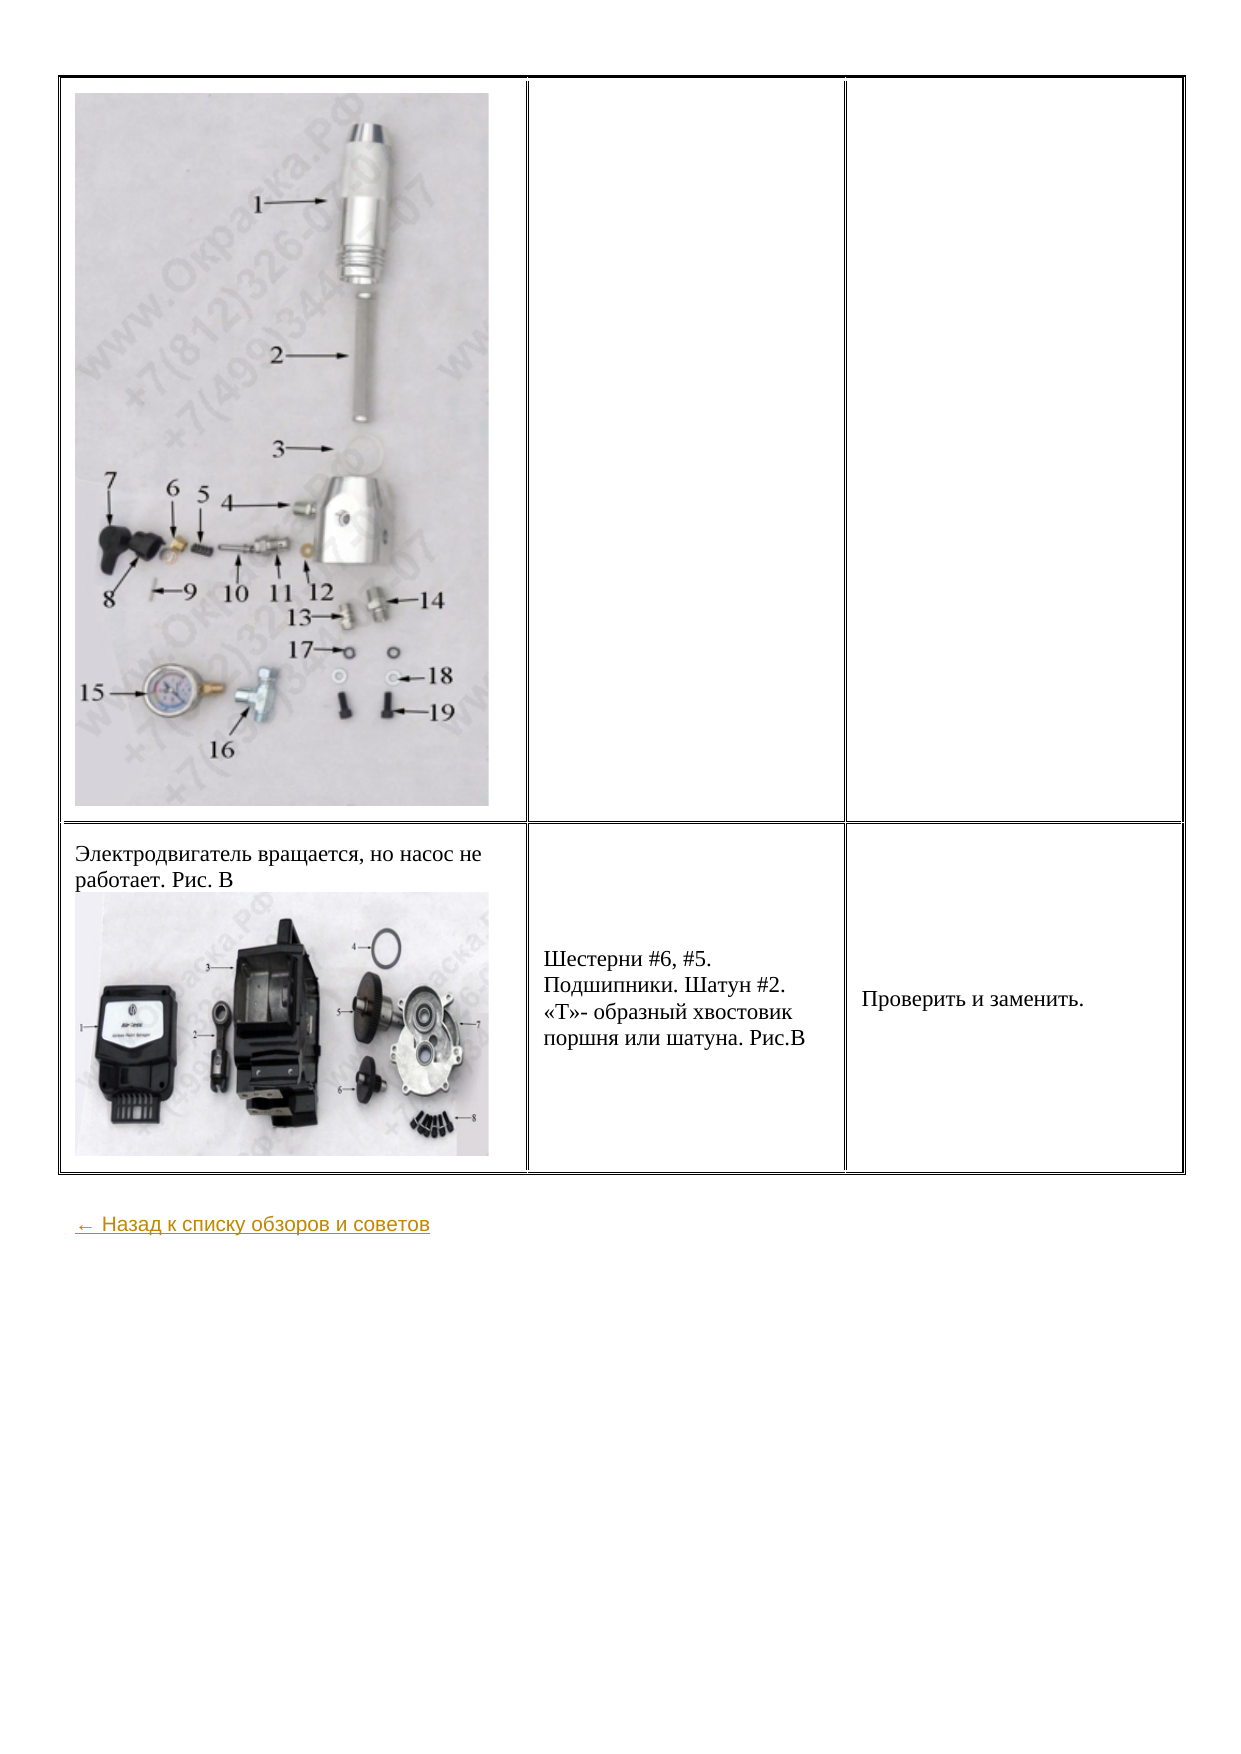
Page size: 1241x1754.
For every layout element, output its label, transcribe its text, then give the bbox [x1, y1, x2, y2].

table_cell Проверить и заменить. [846, 821, 1184, 1172]
table_cell Шестерни #6, #5. Подшипники. Шатун #2. «Т»- образный хвостовик поршня или шатуна. Рис.В [528, 824, 846, 1172]
picture [75, 93, 489, 806]
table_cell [528, 78, 846, 821]
table_cell Электродвигатель вращается, но насос не работает. Рис. В [59, 821, 528, 1172]
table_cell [61, 78, 528, 821]
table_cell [846, 78, 1182, 821]
picture [75, 892, 489, 1156]
text ← Назад к списку обзоров и советов [75, 1209, 1165, 1236]
